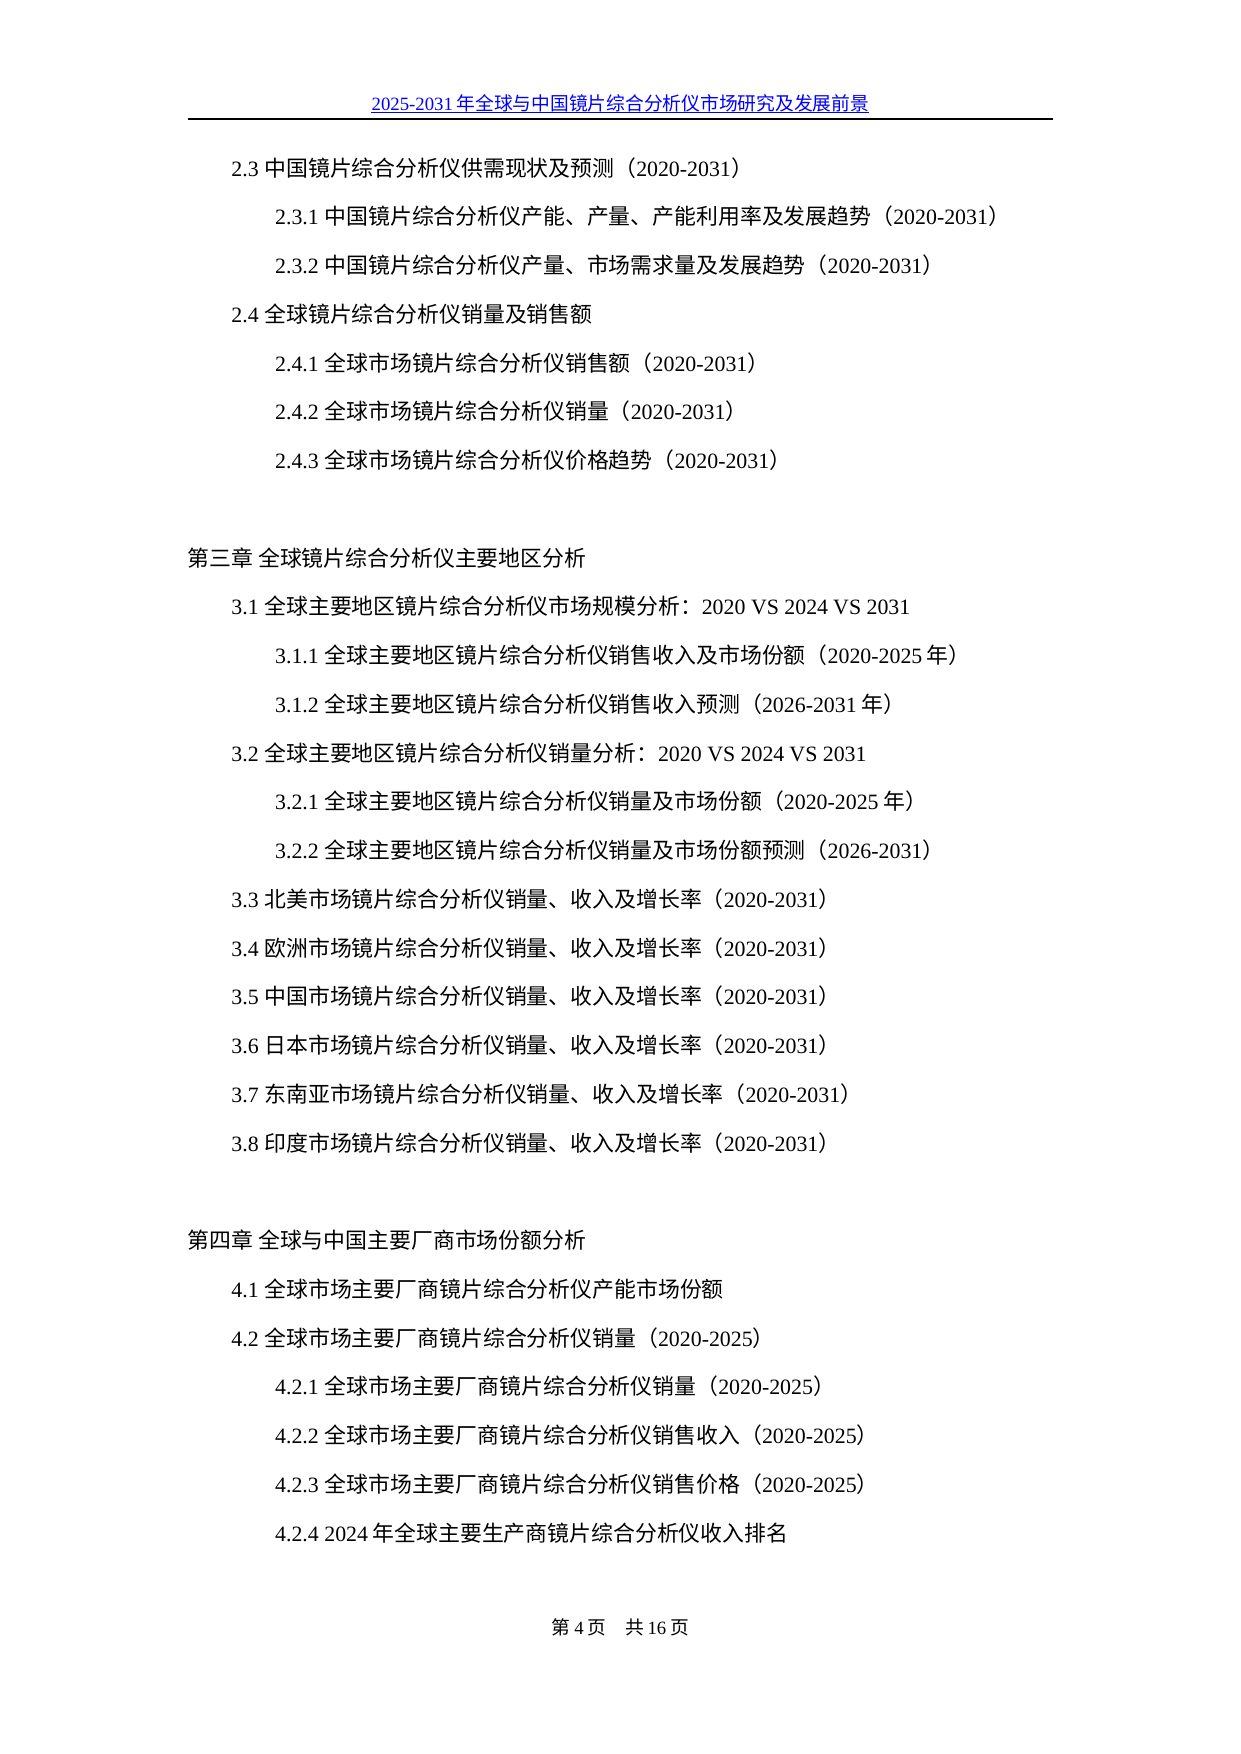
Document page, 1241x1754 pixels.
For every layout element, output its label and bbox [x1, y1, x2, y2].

text [187, 150, 1053, 1548]
